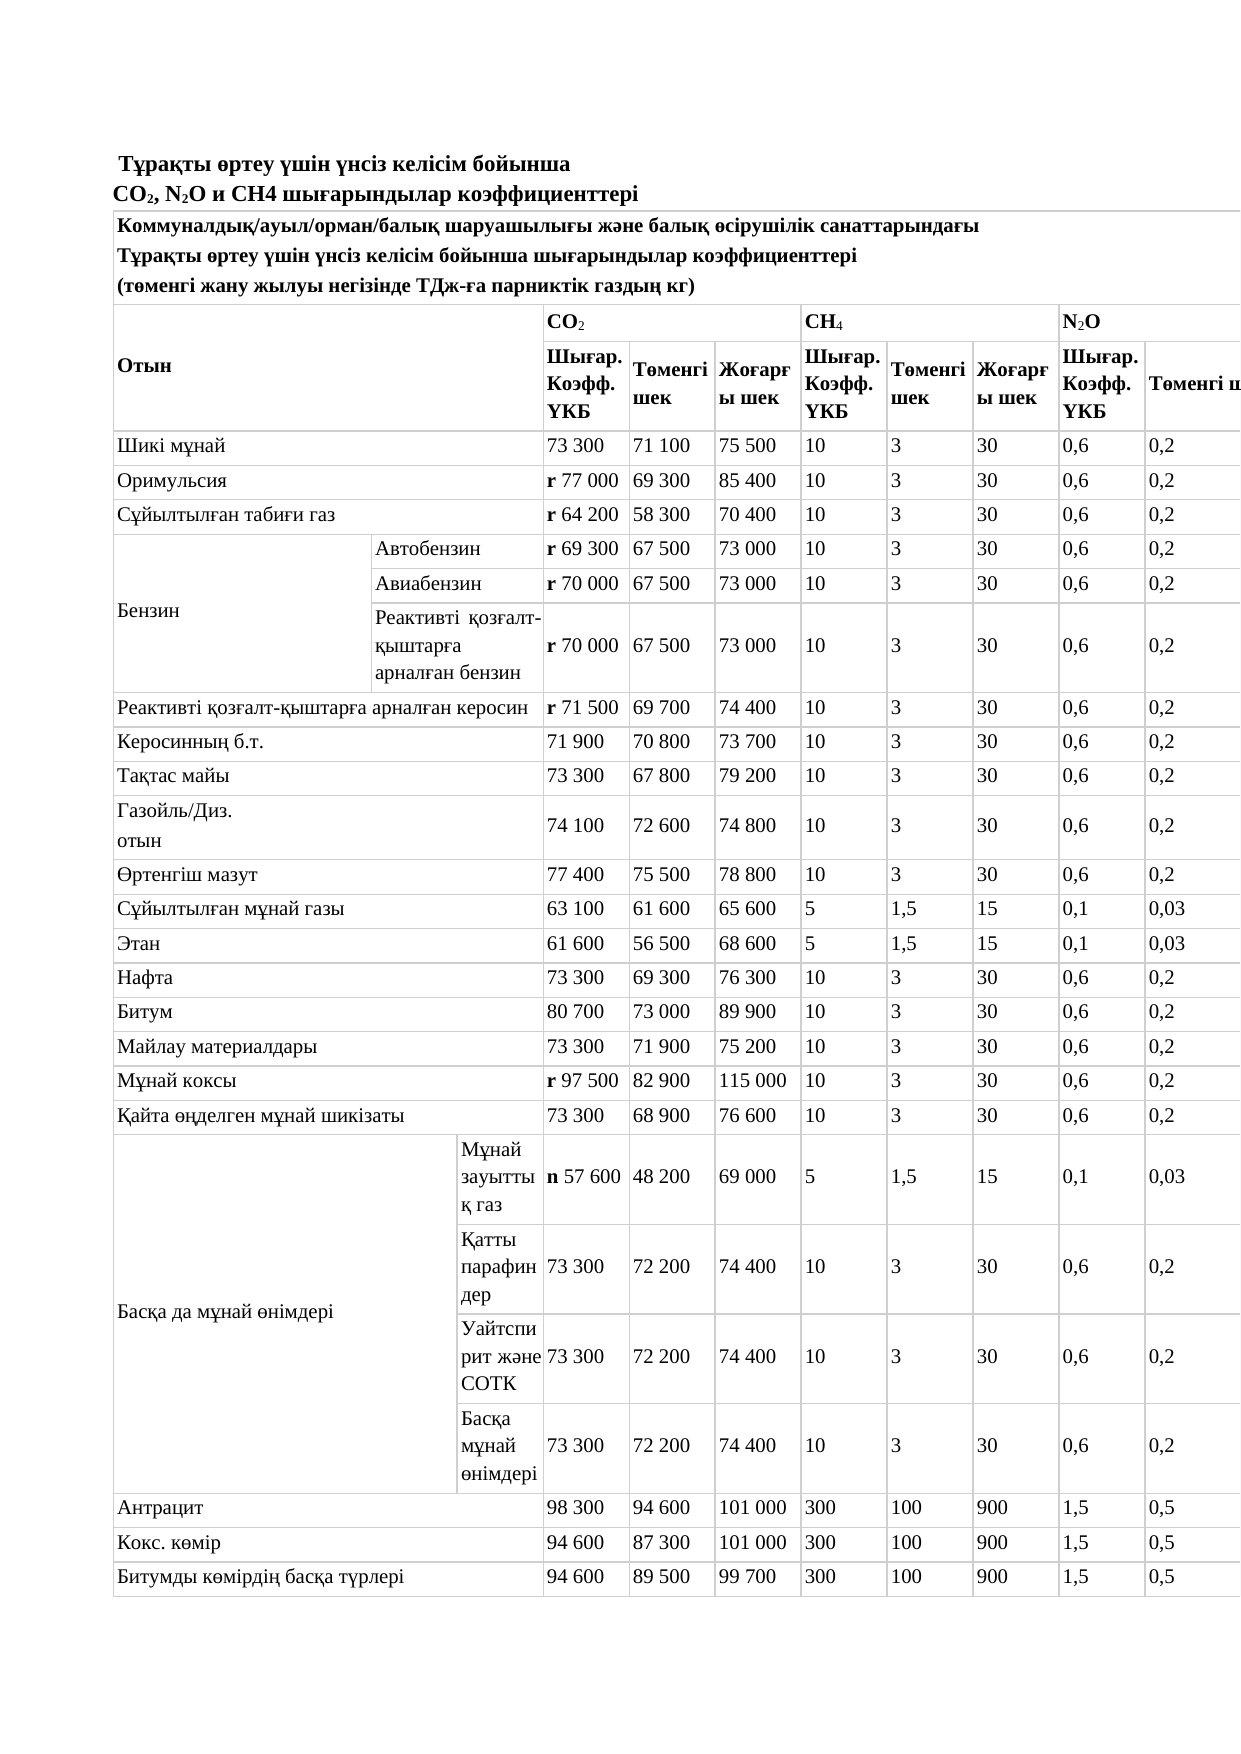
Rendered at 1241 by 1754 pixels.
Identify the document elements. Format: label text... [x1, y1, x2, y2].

table_cell 10 [802, 569, 886, 602]
table_cell 30 [974, 535, 1058, 568]
table_cell 3 [888, 500, 972, 533]
table_cell r 70 000 [544, 569, 629, 602]
table_cell CO2 [544, 305, 800, 341]
table_cell 5 [802, 1135, 886, 1224]
table_cell 15 [974, 1135, 1058, 1224]
table_cell 3 [888, 432, 972, 465]
table_cell Шығар. Коэфф. ҮКБ [802, 342, 886, 430]
table_cell 900 [974, 1528, 1058, 1561]
table_cell 61 600 [630, 895, 714, 928]
table_cell 10 [802, 432, 886, 465]
table_cell 0,2 [1146, 964, 1240, 997]
table_cell 30 [974, 1067, 1058, 1100]
table_cell 82 900 [630, 1067, 714, 1100]
table_cell 3 [888, 762, 972, 795]
table_cell 0,2 [1146, 860, 1240, 893]
table_cell Реактивті қозғалт-қыштарға арналған бензин [372, 604, 543, 692]
table_cell 75 200 [716, 1032, 800, 1065]
table_cell 70 800 [630, 728, 714, 761]
table_cell 10 [802, 860, 886, 893]
table_cell 0,03 [1146, 895, 1240, 928]
table_cell 30 [974, 1315, 1058, 1403]
table_cell 0,5 [1146, 1494, 1240, 1527]
table_cell 10 [802, 964, 886, 997]
table_cell Этан [114, 929, 543, 962]
table_cell 0,03 [1146, 1135, 1240, 1224]
table_cell 0,1 [1060, 895, 1144, 928]
table_cell 0,2 [1146, 1404, 1240, 1492]
table_cell 73 000 [716, 535, 800, 568]
table_cell 3 [888, 728, 972, 761]
table_cell 0,2 [1146, 1032, 1240, 1065]
table_cell CH4 [802, 305, 1058, 341]
table_cell 3 [888, 860, 972, 893]
table_cell Сұйылтылған мұнай газы [114, 895, 543, 928]
table_cell 0,2 [1146, 693, 1240, 726]
table_cell 30 [974, 796, 1058, 859]
table_cell 900 [974, 1494, 1058, 1527]
table_cell 101 000 [716, 1494, 800, 1527]
table_cell Шығар. Коэфф. ҮКБ [544, 342, 629, 430]
table_cell 30 [974, 693, 1058, 726]
table_cell 30 [974, 762, 1058, 795]
table_cell 0,2 [1146, 1101, 1240, 1134]
table_cell 73 300 [544, 1315, 629, 1403]
table_cell 30 [974, 466, 1058, 499]
table_cell 71 900 [544, 728, 629, 761]
table_header Коммуналдық/ауыл/орман/балық шаруашылығы және балық өсірушілік санаттарындағы Тұрақты өртеу үшін үнсіз келісім бойынша шығарындылар коэффициенттері (төменгі жану жылуы негізінде ТДж-ға парниктік газдың кг) [114, 212, 1240, 304]
table_cell 10 [802, 500, 886, 533]
table_cell 67 500 [630, 535, 714, 568]
table_cell 100 [888, 1563, 972, 1596]
table_cell 10 [802, 998, 886, 1031]
table_cell Авиабензин [372, 569, 543, 602]
table_cell 89 900 [716, 998, 800, 1031]
table_cell 1,5 [1060, 1494, 1144, 1527]
table_cell Мұнай коксы [114, 1067, 543, 1100]
table_cell 30 [974, 1032, 1058, 1065]
table_cell 0,6 [1060, 535, 1144, 568]
table_cell Басқа да мұнай өнімдері [114, 1135, 456, 1492]
table_cell 73 000 [716, 604, 800, 692]
table_cell 0,2 [1146, 535, 1240, 568]
table_cell N2O [1060, 305, 1240, 341]
table_cell 0,2 [1146, 432, 1240, 465]
table_cell Газойль/Диз. отын [114, 796, 543, 859]
table_cell 74 400 [716, 1404, 800, 1492]
table_cell 0,2 [1146, 998, 1240, 1031]
table_cell 0,6 [1060, 1315, 1144, 1403]
table_cell Мұнай зауыттық газ [458, 1135, 543, 1224]
table_cell 56 500 [630, 929, 714, 962]
table_cell 3 [888, 466, 972, 499]
table_cell 0,1 [1060, 929, 1144, 962]
table_cell 3 [888, 1067, 972, 1100]
table_cell 30 [974, 1225, 1058, 1313]
table_cell r 69 300 [544, 535, 629, 568]
table_cell 3 [888, 1225, 972, 1313]
table_cell 87 300 [630, 1528, 714, 1561]
table_cell Тақтас майы [114, 762, 543, 795]
table_cell 1,5 [1060, 1528, 1144, 1561]
table_cell r 97 500 [544, 1067, 629, 1100]
table_cell Уайтспирит және СОТК [458, 1315, 543, 1403]
table_cell 0,2 [1146, 1315, 1240, 1403]
table_cell Басқа мұнай өнімдері [458, 1404, 543, 1492]
table_cell 3 [888, 998, 972, 1031]
table_cell r 77 000 [544, 466, 629, 499]
table_cell 0,2 [1146, 500, 1240, 533]
table_cell r 64 200 [544, 500, 629, 533]
table_cell 0,2 [1146, 466, 1240, 499]
table_cell 115 000 [716, 1067, 800, 1100]
table_cell 76 600 [716, 1101, 800, 1134]
table_cell 0,2 [1146, 1225, 1240, 1313]
table_cell 3 [888, 1315, 972, 1403]
table_cell Антрацит [114, 1494, 543, 1527]
table_cell 10 [802, 1067, 886, 1100]
table_cell 300 [802, 1563, 886, 1596]
table_cell 0,6 [1060, 693, 1144, 726]
table_cell 10 [802, 693, 886, 726]
table_cell 61 600 [544, 929, 629, 962]
table_cell 70 400 [716, 500, 800, 533]
table_cell 30 [974, 1101, 1058, 1134]
table_cell 3 [888, 1101, 972, 1134]
table_cell 74 400 [716, 1225, 800, 1313]
table_cell 73 300 [544, 1101, 629, 1134]
table_cell 1,5 [1060, 1563, 1144, 1596]
table_cell 0,5 [1146, 1528, 1240, 1561]
table_cell 74 100 [544, 796, 629, 859]
table_cell 30 [974, 998, 1058, 1031]
table_cell 3 [888, 569, 972, 602]
table_cell 5 [802, 895, 886, 928]
table_cell 79 200 [716, 762, 800, 795]
table_cell Шығар. Коэфф. ҮКБ [1060, 342, 1144, 430]
table_cell n 57 600 [544, 1135, 629, 1224]
table_cell 900 [974, 1563, 1058, 1596]
table_cell 10 [802, 796, 886, 859]
table_cell 10 [802, 762, 886, 795]
table_cell 75 500 [630, 860, 714, 893]
table_cell 48 200 [630, 1135, 714, 1224]
table_cell 73 000 [716, 569, 800, 602]
table_cell 74 400 [716, 693, 800, 726]
table_cell 0,2 [1146, 762, 1240, 795]
table_cell 72 600 [630, 796, 714, 859]
table_cell Жоғарғы шек [974, 342, 1058, 430]
table_cell 1,5 [888, 895, 972, 928]
table_cell 85 400 [716, 466, 800, 499]
table_cell 76 300 [716, 964, 800, 997]
table_cell 0,2 [1146, 604, 1240, 692]
table_cell 0,2 [1146, 569, 1240, 602]
table_cell 10 [802, 1404, 886, 1492]
table_cell 73 300 [544, 1032, 629, 1065]
table_cell 77 400 [544, 860, 629, 893]
table_cell 71 100 [630, 432, 714, 465]
table_cell Төменгі шек [630, 342, 714, 430]
table_cell 30 [974, 569, 1058, 602]
table_cell 30 [974, 728, 1058, 761]
table_cell 3 [888, 535, 972, 568]
table_cell 75 500 [716, 432, 800, 465]
table_cell 1,5 [888, 1135, 972, 1224]
table_cell 0,6 [1060, 466, 1144, 499]
table_cell Керосинның б.т. [114, 728, 543, 761]
table_cell Майлау материалдары [114, 1032, 543, 1065]
table_cell 73 300 [544, 1225, 629, 1313]
table_cell 74 800 [716, 796, 800, 859]
table_cell 69 000 [716, 1135, 800, 1224]
table_cell 99 700 [716, 1563, 800, 1596]
table_cell 0,6 [1060, 762, 1144, 795]
table_cell 0,6 [1060, 1032, 1144, 1065]
table_cell 67 500 [630, 604, 714, 692]
table_cell 0,6 [1060, 1404, 1144, 1492]
table_cell 0,03 [1146, 929, 1240, 962]
table_cell 68 900 [630, 1101, 714, 1134]
table_cell 10 [802, 535, 886, 568]
table_cell 78 800 [716, 860, 800, 893]
table_cell 30 [974, 500, 1058, 533]
table_cell 0,2 [1146, 728, 1240, 761]
table_cell 94 600 [544, 1563, 629, 1596]
table_cell Сұйылтылған табиғи газ [114, 500, 543, 533]
table_cell 0,1 [1060, 1135, 1144, 1224]
table_cell 10 [802, 604, 886, 692]
table_cell 3 [888, 796, 972, 859]
table_cell 73 300 [544, 762, 629, 795]
table_cell 5 [802, 929, 886, 962]
table_cell 72 200 [630, 1315, 714, 1403]
table_cell 0,6 [1060, 500, 1144, 533]
table_cell 30 [974, 1404, 1058, 1492]
table_cell Өртенгіш мазут [114, 860, 543, 893]
table_cell 69 300 [630, 964, 714, 997]
table_cell 94 600 [544, 1528, 629, 1561]
table_cell 98 300 [544, 1494, 629, 1527]
table_cell r 71 500 [544, 693, 629, 726]
table_cell 80 700 [544, 998, 629, 1031]
table_cell 94 600 [630, 1494, 714, 1527]
table_cell Шикі мұнай [114, 432, 543, 465]
table_cell 10 [802, 1032, 886, 1065]
table_cell 30 [974, 604, 1058, 692]
table_cell r 70 000 [544, 604, 629, 692]
table_cell 0,5 [1146, 1563, 1240, 1596]
table_cell 30 [974, 432, 1058, 465]
table_cell Бензин [114, 535, 371, 692]
table_cell 0,6 [1060, 998, 1144, 1031]
table_cell 72 200 [630, 1225, 714, 1313]
table_cell Реактивті қозғалт-қыштарға арналған керосин [114, 693, 543, 726]
table_cell 10 [802, 728, 886, 761]
table_cell Қатты парафиндер [458, 1225, 543, 1313]
table_cell 58 300 [630, 500, 714, 533]
table_cell 73 300 [544, 1404, 629, 1492]
table_cell 69 300 [630, 466, 714, 499]
table_cell 3 [888, 1404, 972, 1492]
table_cell 67 800 [630, 762, 714, 795]
table_cell 73 300 [544, 432, 629, 465]
table_cell Оримульсия [114, 466, 543, 499]
table_cell 10 [802, 466, 886, 499]
table_cell 15 [974, 895, 1058, 928]
table_cell 300 [802, 1528, 886, 1561]
table_cell 100 [888, 1494, 972, 1527]
table_cell 10 [802, 1101, 886, 1134]
table_cell 3 [888, 604, 972, 692]
table_cell 15 [974, 929, 1058, 962]
table_cell 3 [888, 693, 972, 726]
table_cell 0,6 [1060, 964, 1144, 997]
table_cell 0,2 [1146, 796, 1240, 859]
table_cell 73 300 [544, 964, 629, 997]
table_cell 89 500 [630, 1563, 714, 1596]
table_cell 71 900 [630, 1032, 714, 1065]
table_cell 73 700 [716, 728, 800, 761]
table_cell 72 200 [630, 1404, 714, 1492]
table_cell Автобензин [372, 535, 543, 568]
table_cell 30 [974, 964, 1058, 997]
table_cell 69 700 [630, 693, 714, 726]
table_cell 65 600 [716, 895, 800, 928]
table_cell Төменгі шек [888, 342, 972, 430]
table_cell 0,2 [1146, 1067, 1240, 1100]
table_cell 0,6 [1060, 796, 1144, 859]
table_cell 101 000 [716, 1528, 800, 1561]
table_cell Нафта [114, 964, 543, 997]
table_cell 0,6 [1060, 1067, 1144, 1100]
table_cell Битум [114, 998, 543, 1031]
table_cell 3 [888, 1032, 972, 1065]
table_cell Жоғарғы шек [716, 342, 800, 430]
table_cell 0,6 [1060, 728, 1144, 761]
table_cell 63 100 [544, 895, 629, 928]
table_cell 68 600 [716, 929, 800, 962]
table_cell Төменгі шек [1146, 342, 1240, 430]
table_cell 300 [802, 1494, 886, 1527]
table_cell 0,6 [1060, 860, 1144, 893]
table_cell 0,6 [1060, 604, 1144, 692]
table_cell 10 [802, 1225, 886, 1313]
table_cell 10 [802, 1315, 886, 1403]
table_cell 73 000 [630, 998, 714, 1031]
table_cell 67 500 [630, 569, 714, 602]
table_cell Кокс. көмір [114, 1528, 543, 1561]
table_cell 1,5 [888, 929, 972, 962]
table_cell 3 [888, 964, 972, 997]
table_cell 100 [888, 1528, 972, 1561]
table_cell Битумды көмірдің басқа түрлері [114, 1563, 543, 1596]
table_cell 0,6 [1060, 432, 1144, 465]
table_cell 30 [974, 860, 1058, 893]
table_cell 0,6 [1060, 1225, 1144, 1313]
table_cell 0,6 [1060, 569, 1144, 602]
table_cell 74 400 [716, 1315, 800, 1403]
table_cell Қайта өңделген мұнай шикізаты [114, 1101, 543, 1134]
table_cell Отын [114, 305, 543, 430]
table_cell 0,6 [1060, 1101, 1144, 1134]
text Тұрақты өртеу үшін үнсіз келісім бойынша CO2, N2O и CH4 шығарындылар коэффициенттері [112, 150, 1128, 207]
